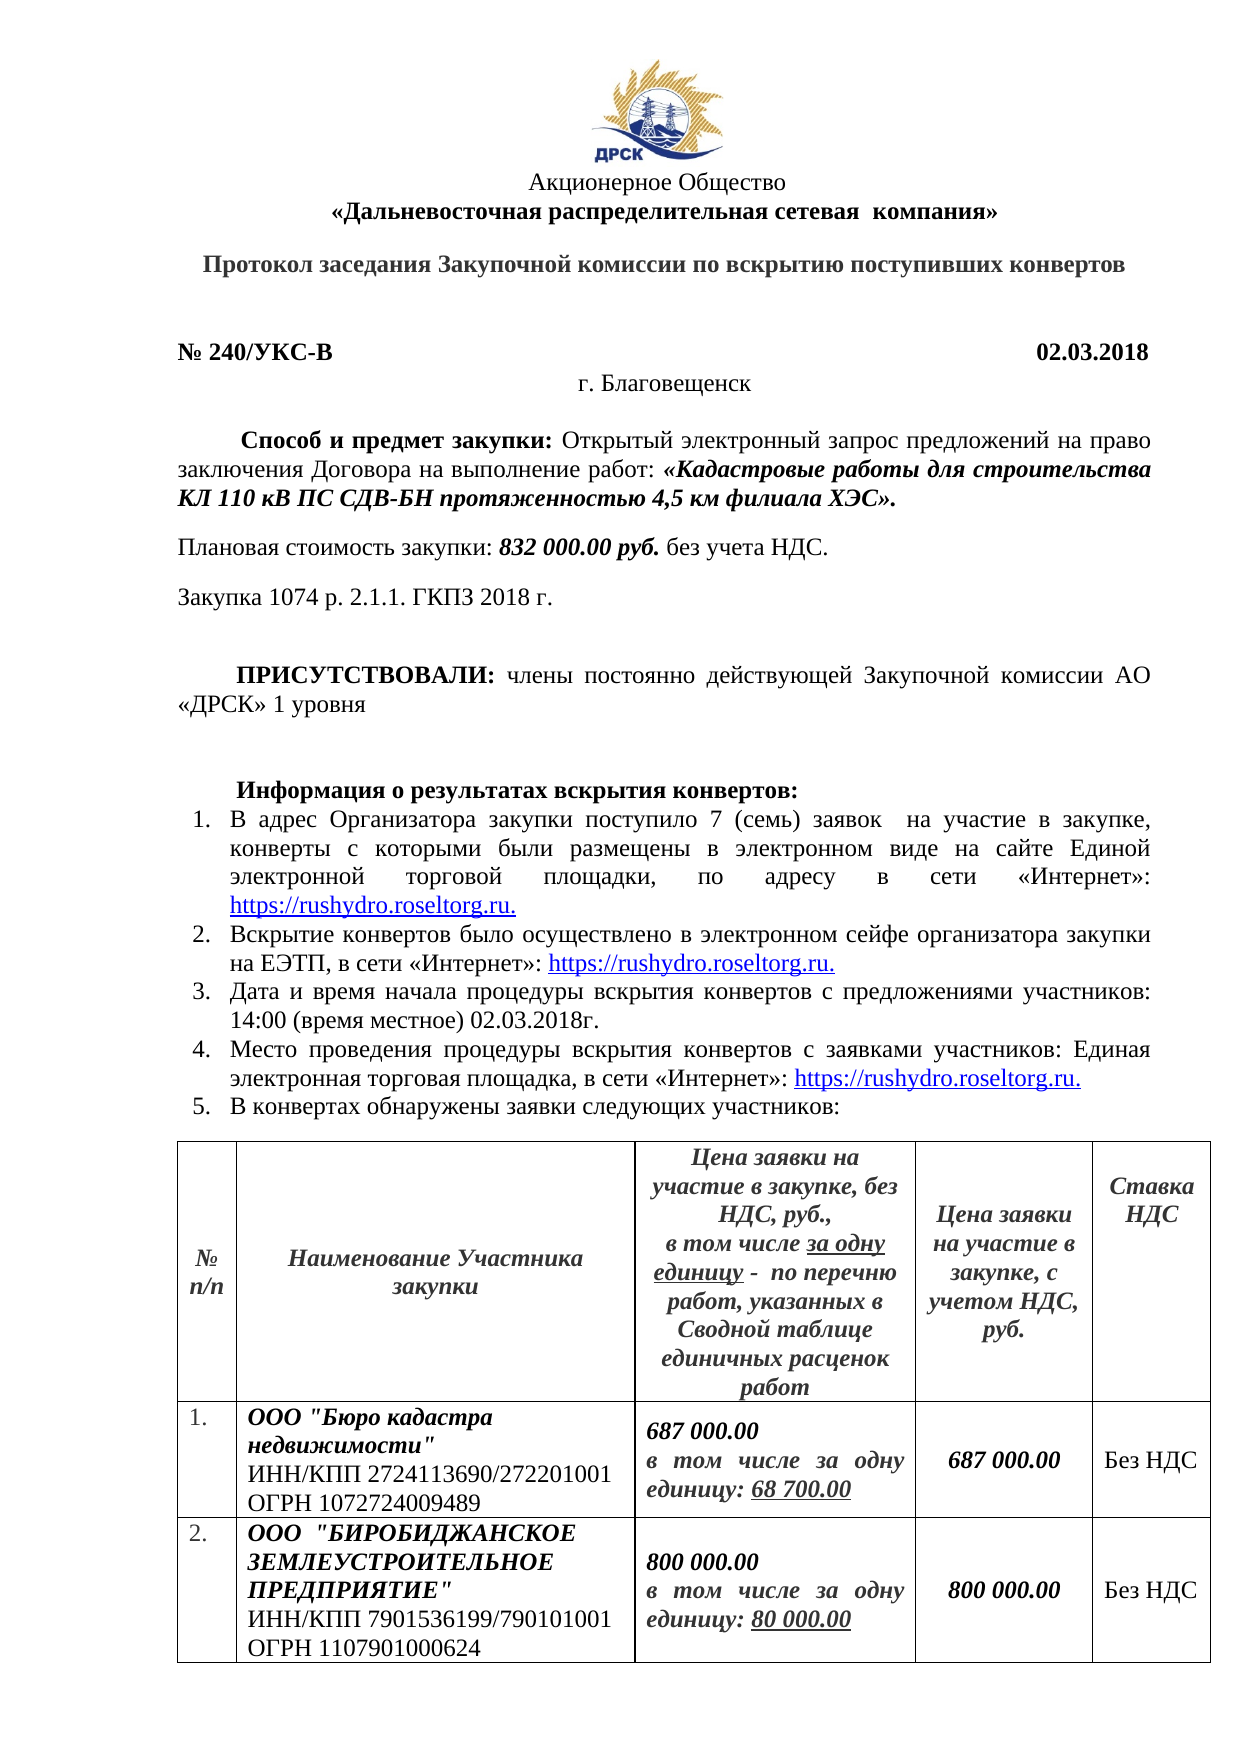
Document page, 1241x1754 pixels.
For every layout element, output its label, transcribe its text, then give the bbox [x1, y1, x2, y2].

list ПРИСУТСТВОВАЛИ: члены постоянно действующей Закупочной комиссии АО «ДРСК» 1 уровня [177, 660, 1152, 718]
table_cell 800 000.00 в том числе за одну единицу: 80 000.00 [636, 1518, 915, 1662]
table_header № п/п [178, 1142, 236, 1401]
table_cell ООО "Бюро кадастра недвижимости" ИНН/КПП 2724113690/272201001 ОГРН 1072724009489 [237, 1402, 634, 1517]
text Закупка 1074 р. 2.1.1. ГКПЗ 2018 г. [177, 582, 1152, 611]
text Способ и предмет закупки: Открытый электронный запрос предложений на право заключения Договора на выполнение работ: «Кадастровые работы для строительства КЛ 110 кВ ПС СДВ-БН протяженностью 4,5 км филиала ХЭС». [177, 425, 1152, 511]
text Протокол заседания Закупочной комиссии по вскрытию поступивших конвертов [177, 249, 1152, 278]
table_header Цена заявки на участие в закупке, без НДС, руб., в том числе за одну единицу - по перечню работ, указанных в Сводной таблице единичных расценок работ [636, 1142, 915, 1401]
table_cell Без НДС [1093, 1402, 1210, 1517]
subtitle Акционерное Общество [177, 167, 1137, 196]
table_cell ООО "БИРОБИДЖАНСКОЕ ЗЕМЛЕУСТРОИТЕЛЬНОЕ ПРЕДПРИЯТИЕ" ИНН/КПП 7901536199/790101001 ОГРН 1107901000624 [237, 1518, 634, 1662]
table_header 02.03.2018 [663, 336, 1150, 368]
text «Дальневосточная распределительная сетевая компания» [177, 196, 1152, 224]
table_header Цена заявки на участие в закупке, с учетом НДС, руб. [916, 1142, 1092, 1401]
list Место проведения процедуры вскрытия конвертов с заявками участников: Единая электронная торговая площадка, в сети «Интернет»: https://rushydro.roseltorg.ru. [192, 1034, 1152, 1091]
table_header Наименование Участника закупки [237, 1142, 634, 1401]
table_cell 800 000.00 [916, 1518, 1092, 1662]
table_cell 687 000.00 [916, 1402, 1092, 1517]
table_header № 240/УКС-В [176, 336, 663, 368]
table_cell Без НДС [1093, 1518, 1210, 1662]
table_cell 687 000.00 в том числе за одну единицу: 68 700.00 [636, 1402, 915, 1517]
list Вскрытие конвертов было осуществлено в электронном сейфе организатора закупки на ЕЭТП, в сети «Интернет»: https://rushydro.roseltorg.ru. [192, 919, 1152, 976]
table_cell 1. [178, 1402, 236, 1517]
picture [590, 59, 724, 167]
list В адрес Организатора закупки поступило 7 (семь) заявок на участие в закупке, конверты с которыми были размещены в электронном виде на сайте Единой электронной торговой площадки, по адресу в сети «Интернет»: https://rushydro.roseltorg.ru. [192, 804, 1152, 919]
list Дата и время начала процедуры вскрытия конвертов с предложениями участников: 14:00 (время местное) 02.03.2018г. [192, 976, 1152, 1034]
text г. Благовещенск [177, 368, 1152, 396]
list В конвертах обнаружены заявки следующих участников: [192, 1091, 1152, 1120]
table_header Ставка НДС [1093, 1142, 1210, 1401]
text Плановая стоимость закупки: 832 000.00 руб. без учета НДС. [177, 532, 1152, 561]
table_cell 2. [178, 1518, 236, 1662]
text Информация о результатах вскрытия конвертов: [177, 775, 1152, 804]
